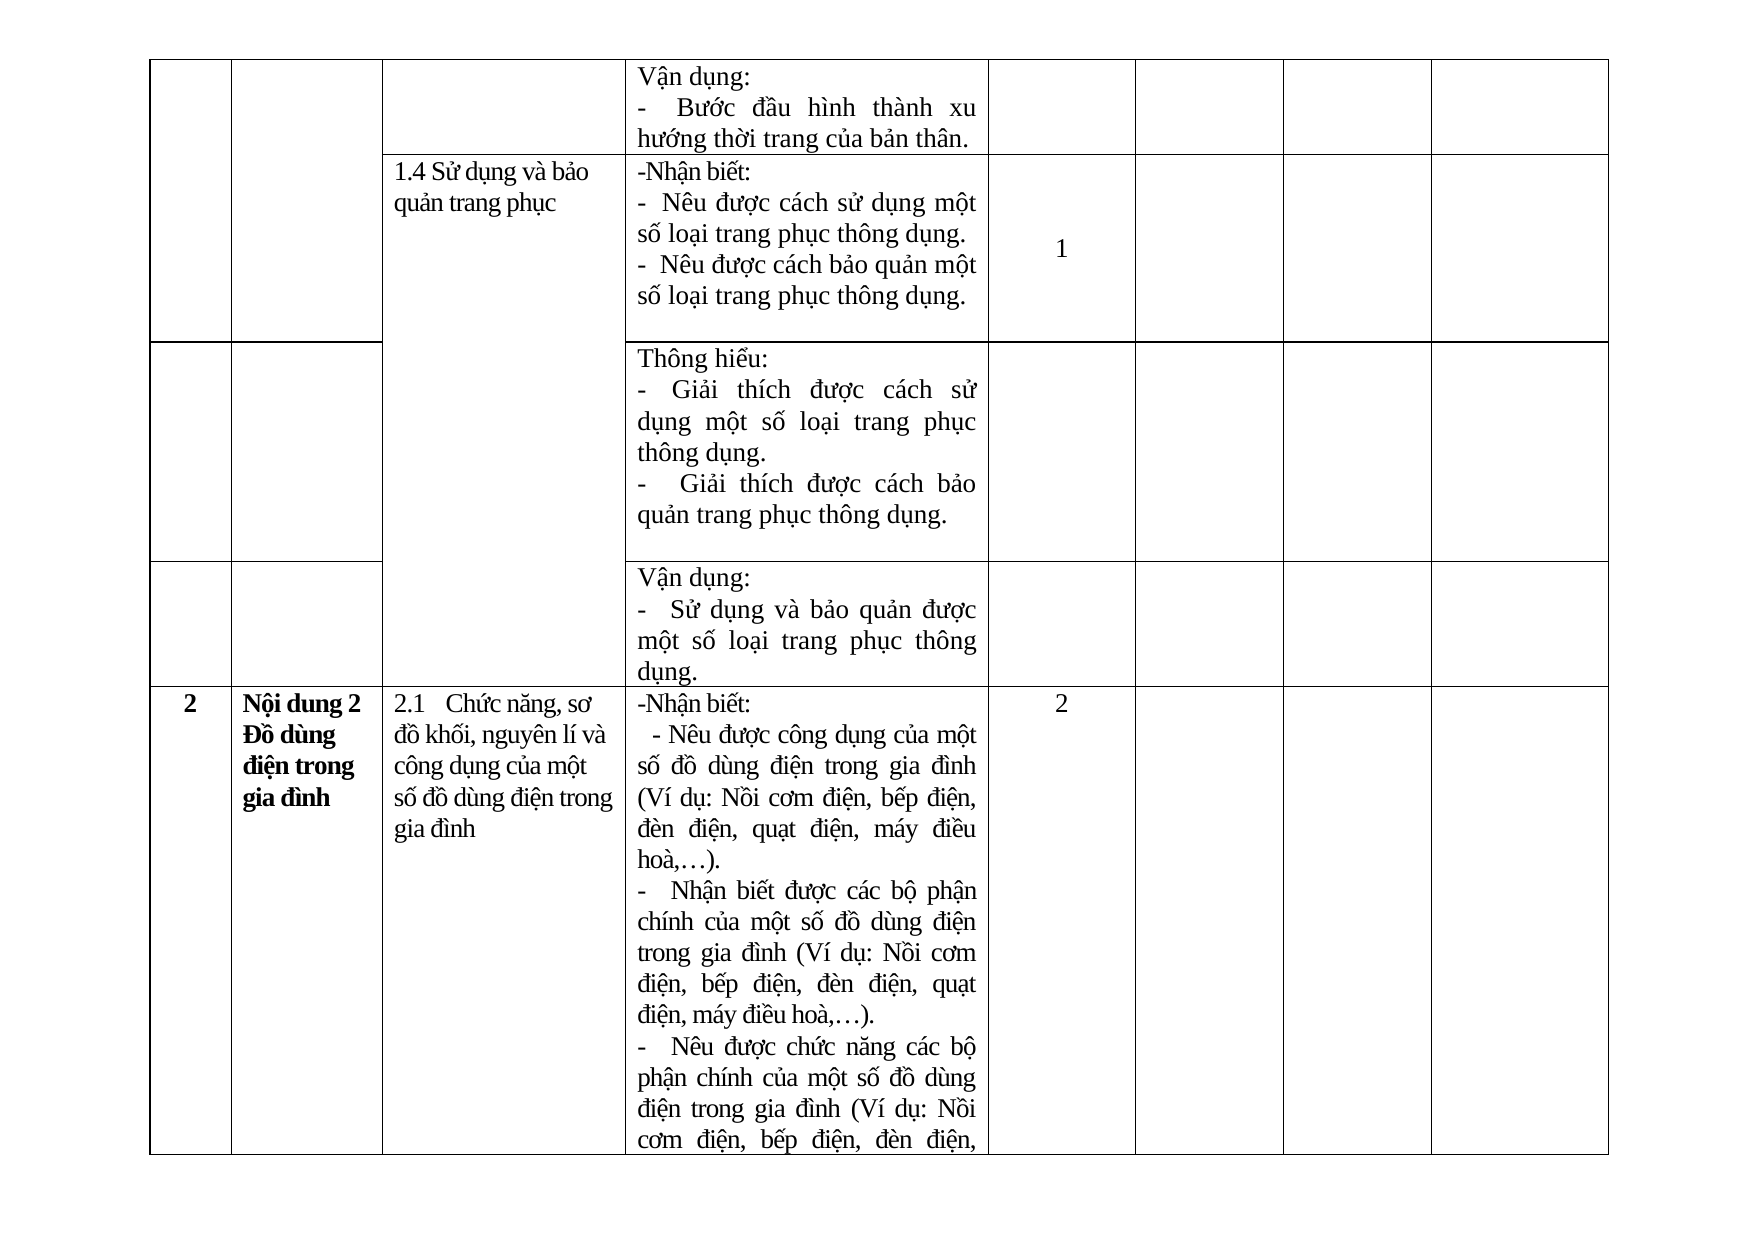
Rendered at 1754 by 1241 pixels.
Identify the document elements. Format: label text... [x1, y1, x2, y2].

table_cell [1136, 687, 1283, 1154]
table_cell 1 [989, 155, 1135, 341]
table_cell [1284, 562, 1431, 686]
table_cell [151, 562, 231, 686]
table_cell [989, 343, 1135, 561]
table_cell [232, 562, 382, 686]
table_cell Thông hiểu: - Giải thích được cách sử dụng một số loại trang phục thông dụng. - Giải thích được cách bảo quản trang phục thông dụng. [626, 343, 988, 561]
table_cell 2 [151, 687, 231, 1154]
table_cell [626, 687, 988, 1154]
table_cell [989, 562, 1135, 686]
table_cell -Nhận biết: - Nêu được cách sử dụng một số loại trang phục thông dụng. - Nêu được cách bảo quản một số loại trang phục thông dụng. [626, 155, 988, 341]
table_cell Vận dụng: - Sử dụng và bảo quản được một số loại trang phục thông dụng. [626, 562, 988, 686]
table_cell [1284, 60, 1431, 153]
table_cell [1284, 687, 1431, 1154]
table_cell [1136, 60, 1283, 153]
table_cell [383, 687, 625, 1154]
table_cell [1432, 562, 1608, 686]
table_cell 1.4 Sử dụng và bảo quản trang phục [383, 155, 625, 686]
table_cell [1432, 60, 1608, 153]
table_cell [1432, 343, 1608, 561]
table_cell [989, 60, 1135, 153]
table_cell [1432, 155, 1608, 341]
table_cell [1284, 155, 1431, 341]
table_cell [232, 343, 382, 561]
table_cell Vận dụng: - Bước đầu hình thành xu hướng thời trang của bản thân. [626, 60, 988, 153]
table_cell [151, 343, 231, 561]
table_cell [1136, 343, 1283, 561]
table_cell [232, 687, 382, 1154]
table_cell 2 [989, 687, 1135, 1154]
table_cell [1284, 343, 1431, 561]
table_cell [1136, 155, 1283, 341]
table_cell [1432, 687, 1608, 1154]
table_cell [1136, 562, 1283, 686]
